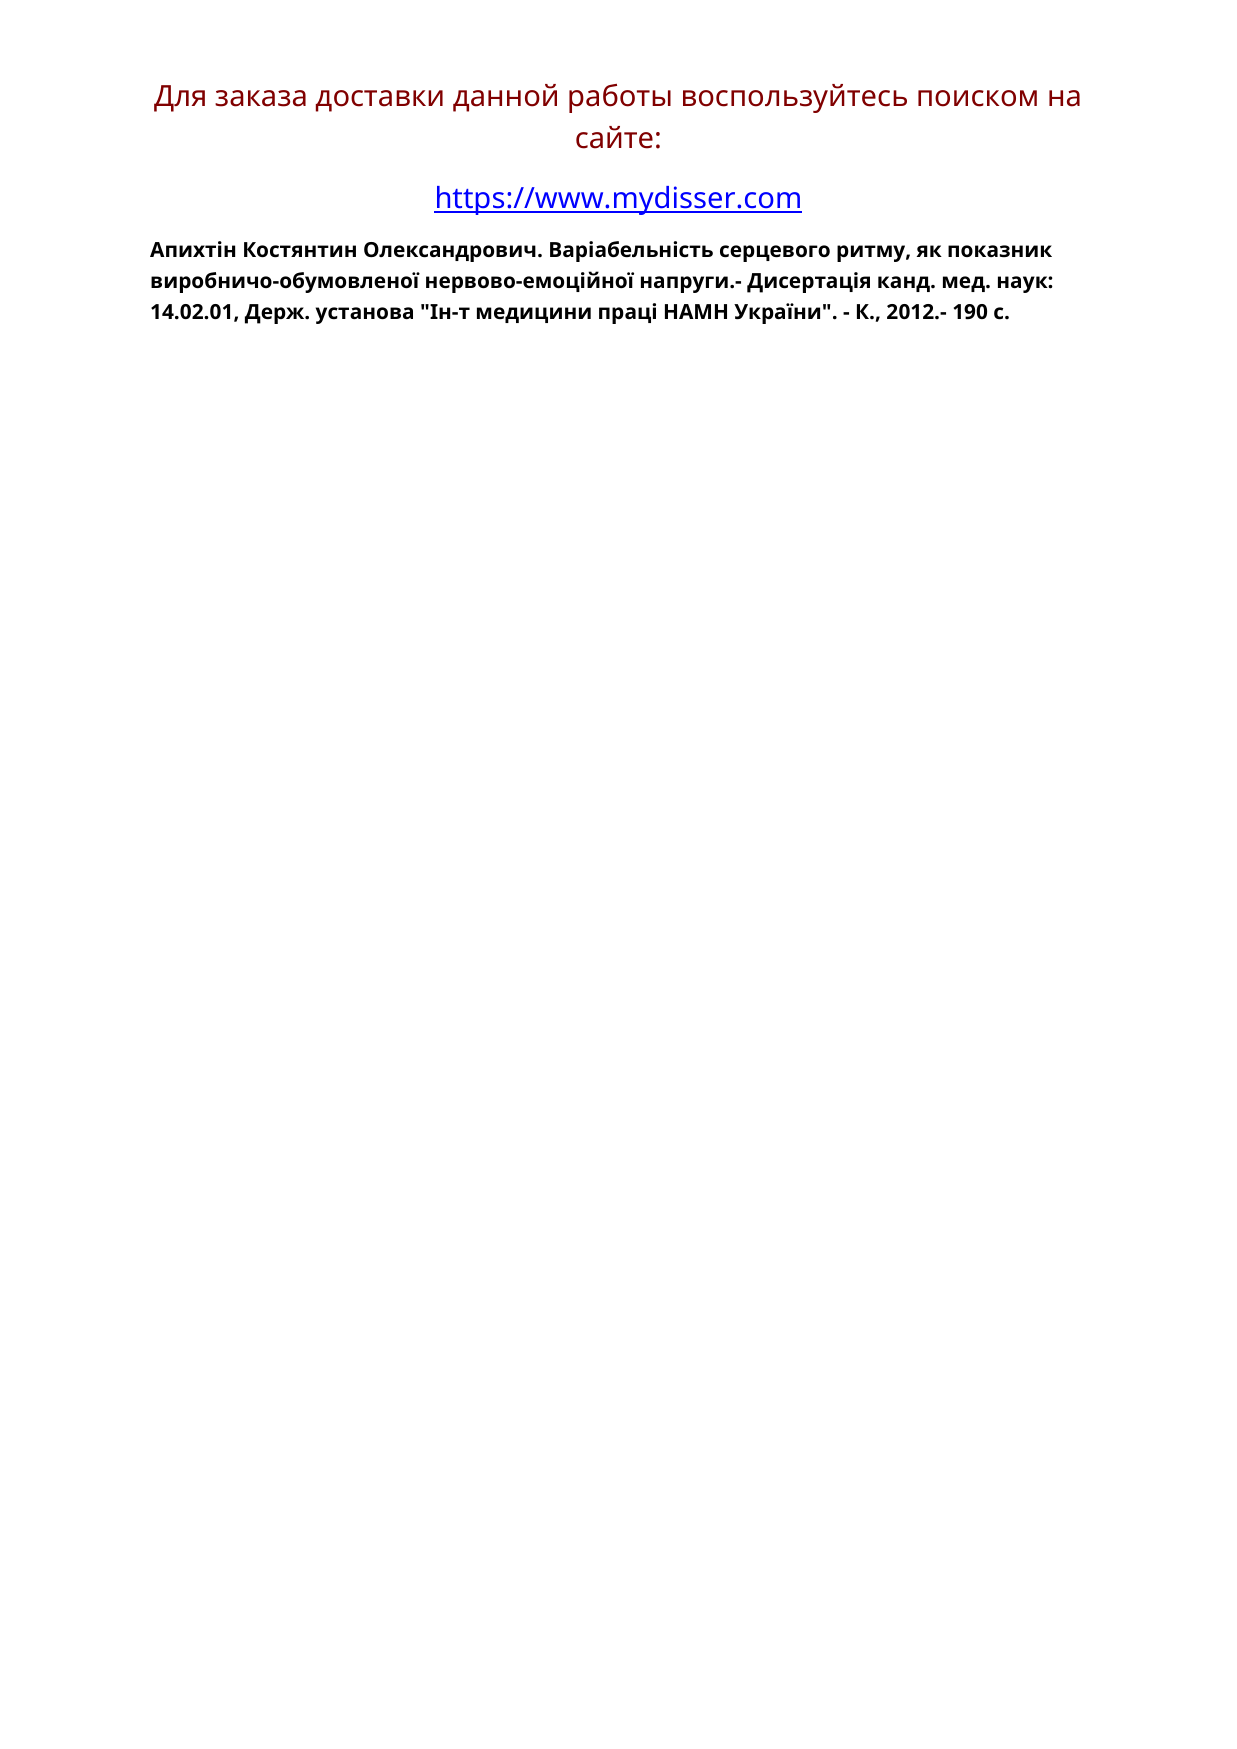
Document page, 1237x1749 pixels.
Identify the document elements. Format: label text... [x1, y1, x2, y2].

text Апихтін Костянтин Олександрович. Варіабельність серцевого ритму, як показник виробничо-обумовленої нервово-емоційної напруги.- Дисертація канд. мед. наук: 14.02.01, Держ. установа "Ін-т медицини праці НАМН України". - К., 2012.- 190 с. [150, 236, 1086, 325]
